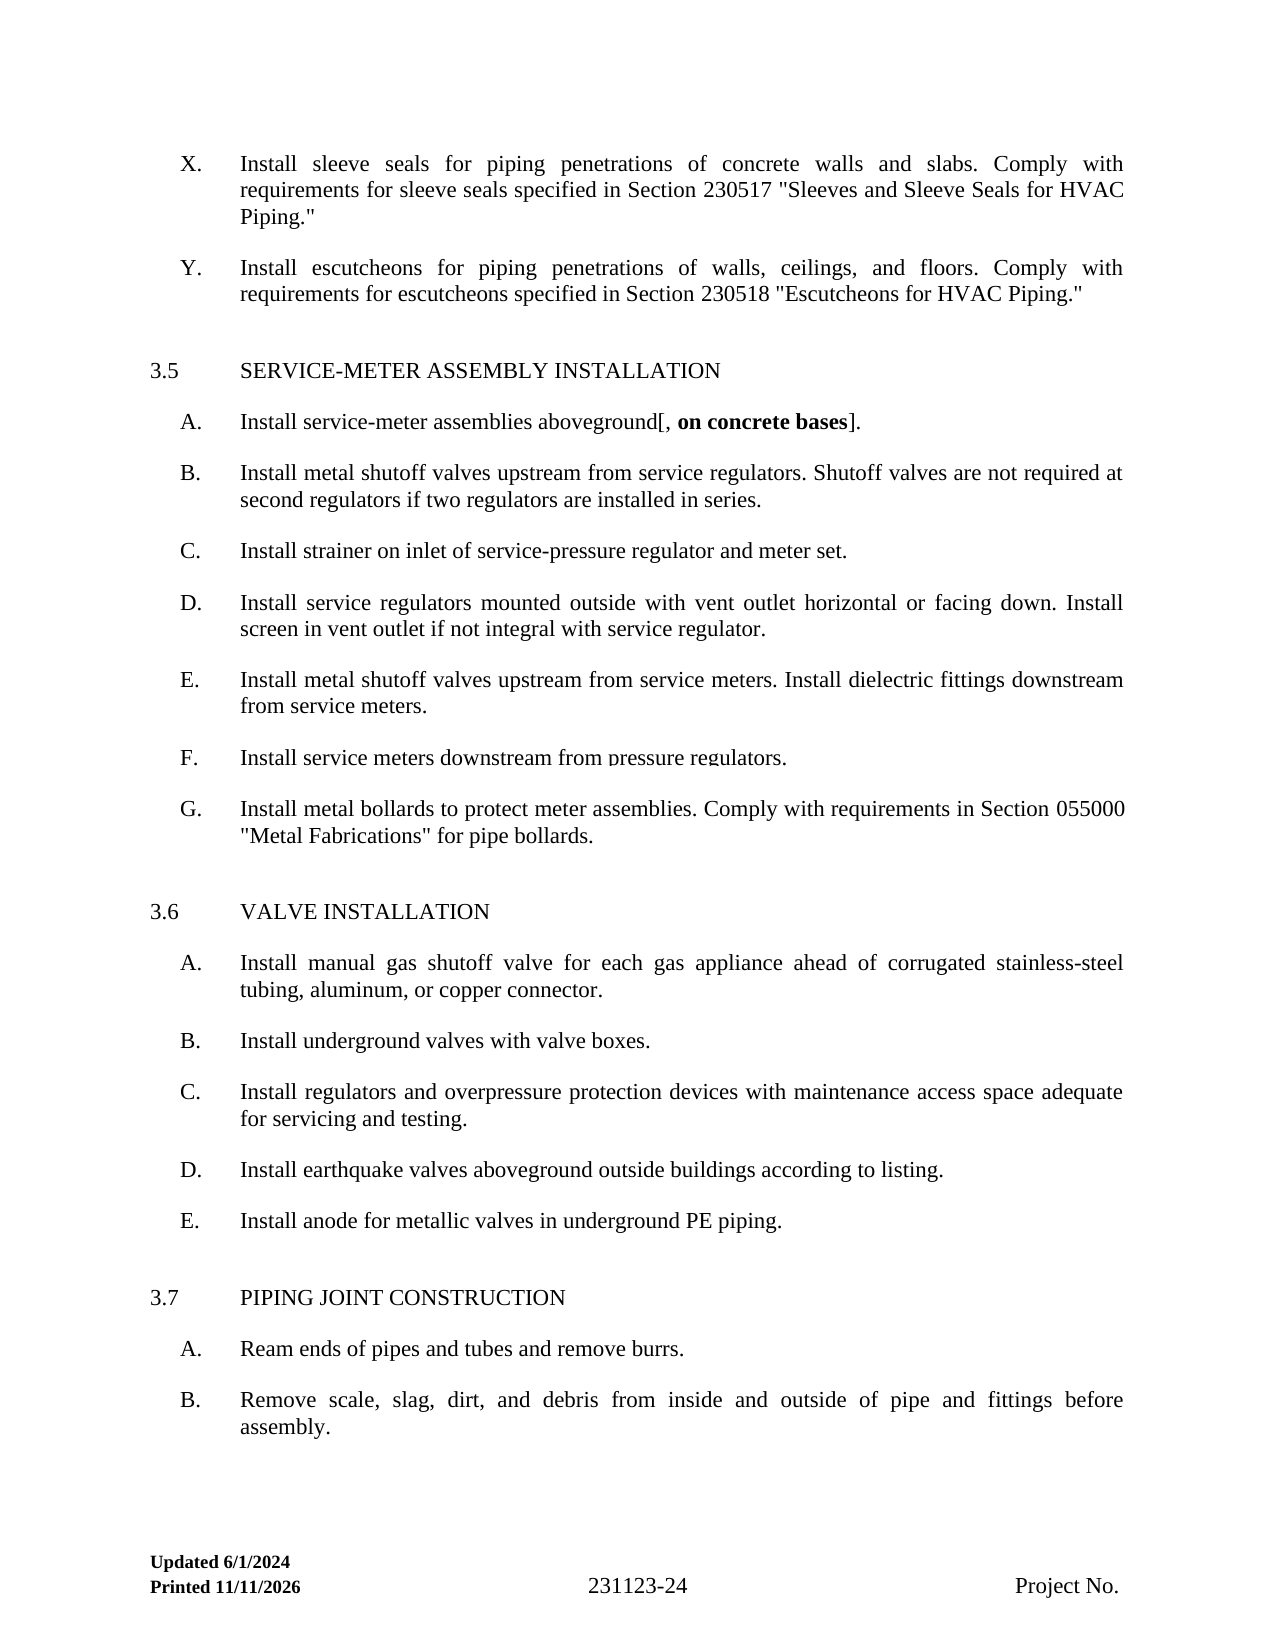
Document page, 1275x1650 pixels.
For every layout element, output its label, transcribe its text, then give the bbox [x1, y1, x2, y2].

text Install service regulators mounted outside with vent outlet horizontal or facing down. Install screen in vent outlet if not integral with service regulator. [180, 588, 1125, 641]
text Install regulators and overpressure protection devices with maintenance access space adequate for servicing and testing. [180, 1078, 1125, 1131]
text Ream ends of pipes and tubes and remove burrs. [180, 1335, 1125, 1362]
text Install manual gas shutoff valve for each gas appliance ahead of corrugated stainless-steel tubing, aluminum, or copper connector. [180, 949, 1125, 1002]
text Install metal shutoff valves upstream from service meters. Install dielectric fittings downstream from service meters. [180, 666, 1125, 719]
text Install strainer on inlet of service-pressure regulator and meter set. [180, 537, 1125, 563]
text PIPING JOINT CONSTRUCTION [150, 1284, 1125, 1310]
text Install anode for metallic valves in underground PE piping. [180, 1207, 1125, 1234]
text Install escutcheons for piping penetrations of walls, ceilings, and floors. Comply with requirements for escutcheons specified in Section 230518 "Escutcheons for HVAC Piping." [180, 254, 1125, 307]
text Install metal bollards to protect meter assemblies. Comply with requirements in Section 055000 "Metal Fabrications" for pipe bollards. [180, 795, 1125, 848]
text Install service-meter assemblies aboveground[, on concrete bases]. [180, 408, 1125, 434]
text Install earthquake valves aboveground outside buildings according to listing. [180, 1156, 1125, 1182]
text VALVE INSTALLATION [150, 898, 1125, 920]
text Install metal shutoff valves upstream from service regulators. Shutoff valves are not required at second regulators if two regulators are installed in series. [180, 459, 1125, 512]
text Install sleeve seals for piping penetrations of concrete walls and slabs. Comply with requirements for sleeve seals specified in Section 230517 "Sleeves and Sleeve Seals for HVAC Piping." [180, 150, 1125, 229]
text Install service meters downstream from pressure regulators. [180, 744, 1125, 766]
text Install underground valves with valve boxes. [180, 1027, 1125, 1053]
text SERVICE-METER ASSEMBLY INSTALLATION [150, 357, 1125, 379]
text Remove scale, slag, dirt, and debris from inside and outside of pipe and fittings before assembly. [180, 1387, 1125, 1439]
